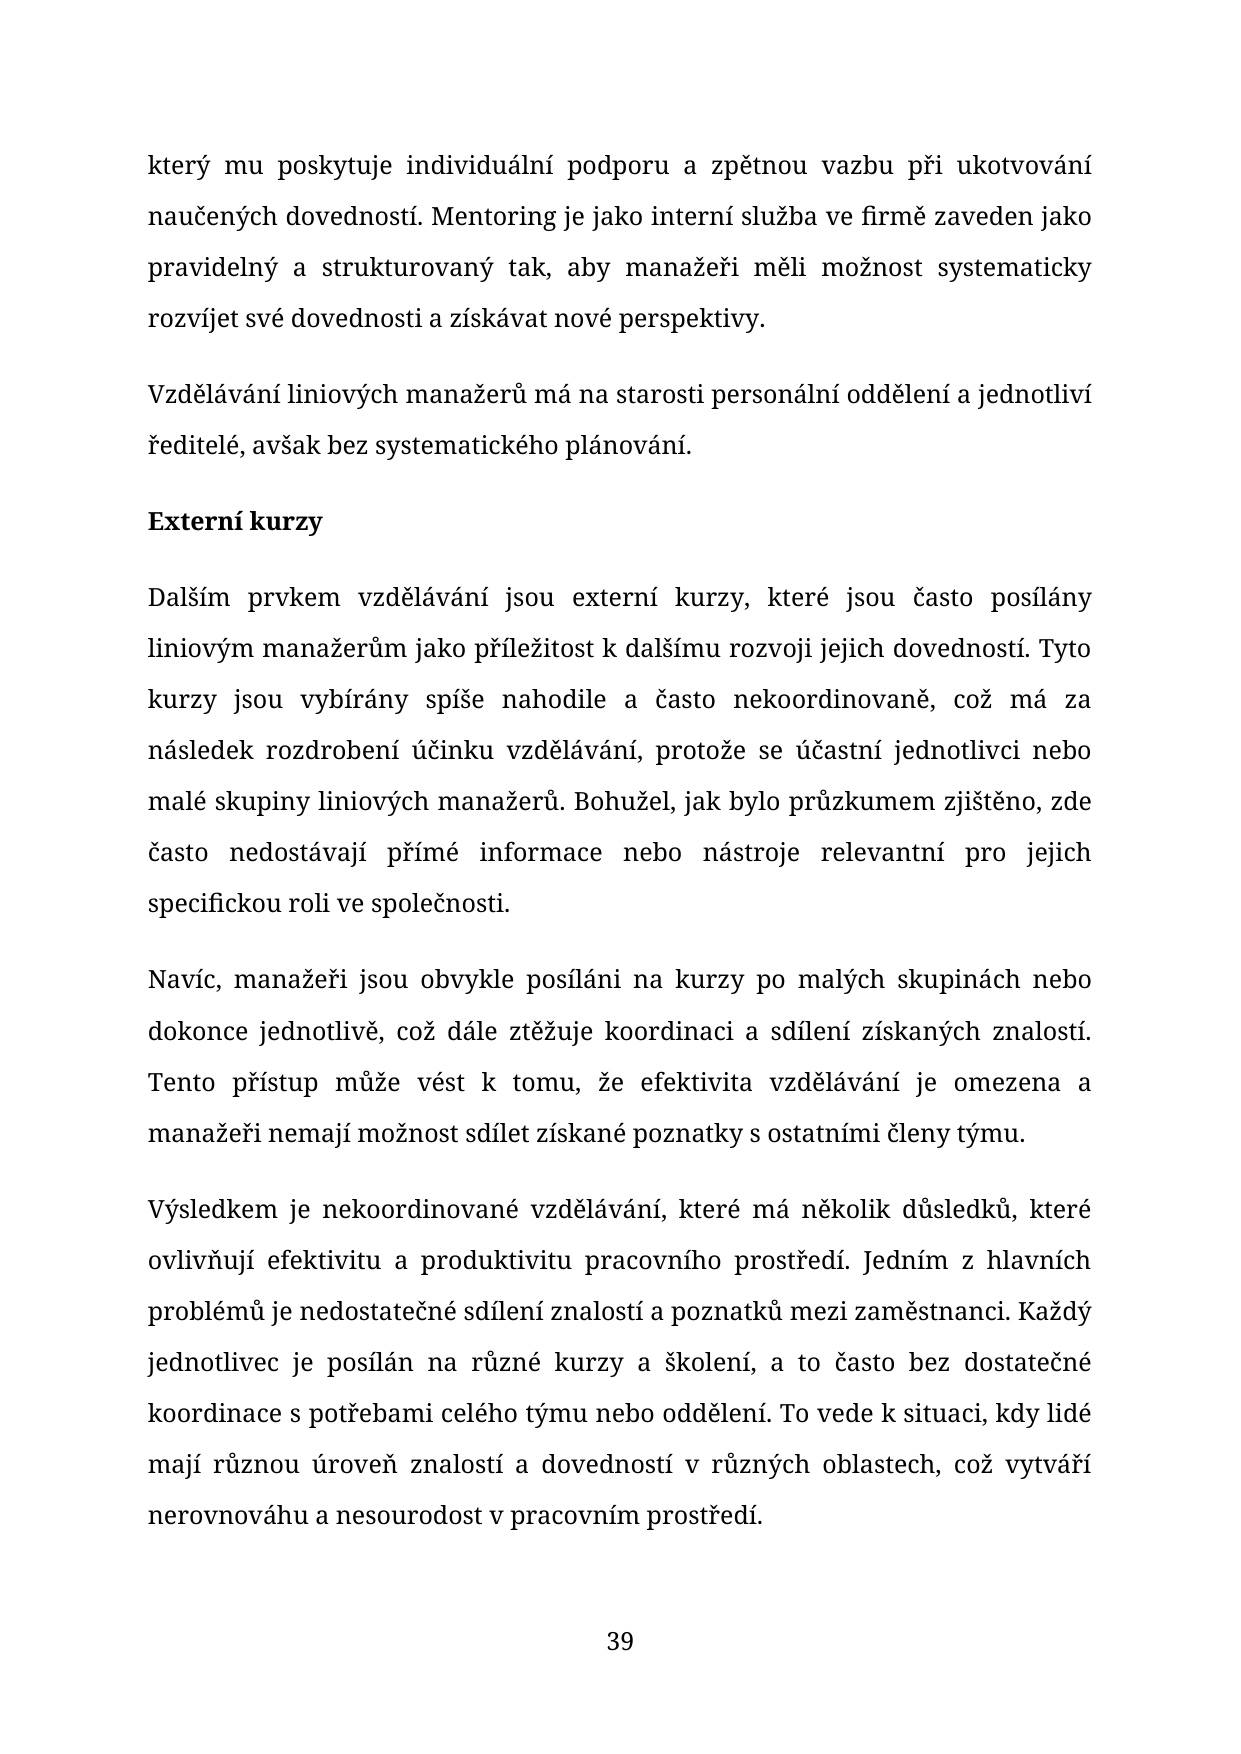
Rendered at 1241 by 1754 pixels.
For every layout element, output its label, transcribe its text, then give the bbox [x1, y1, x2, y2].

text Vzdělávání liniových manažerů má na starosti personální oddělení a jednotliví ředitelé, avšak bez systematického plánování. [148, 377, 1093, 462]
text Dalším prvkem vzdělávání jsou externí kurzy, které jsou často posílány liniovým manažerům jako příležitost k dalšímu rozvoji jejich dovedností. Tyto kurzy jsou vybírány spíše nahodile a často nekoordinovaně, což má za následek rozdrobení účinku vzdělávání, protože se účastní jednotlivci nebo malé skupiny liniových manažerů. Bohužel, jak bylo průzkumem zjištěno, zde často nedostávají přímé informace nebo nástroje relevantní pro jejich specifickou roli ve společnosti. [148, 580, 1093, 920]
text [148, 148, 1093, 335]
text Navíc, manažeři jsou obvykle posíláni na kurzy po malých skupinách nebo dokonce jednotlivě, což dále ztěžuje koordinaci a sdílení získaných znalostí. Tento přístup může vést k tomu, že efektivita vzdělávání je omezena a manažeři nemají možnost sdílet získané poznatky s ostatními členy týmu. [148, 962, 1093, 1149]
text Externí kurzy [148, 504, 1093, 538]
text Výsledkem je nekoordinované vzdělávání, které má několik důsledků, které ovlivňují efektivitu a produktivitu pracovního prostředí. Jedním z hlavních problémů je nedostatečné sdílení znalostí a poznatků mezi zaměstnanci. Každý jednotlivec je posílán na různé kurzy a školení, a to často bez dostatečné koordinace s potřebami celého týmu nebo oddělení. To vede k situaci, kdy lidé mají různou úroveň znalostí a dovedností v různých oblastech, což vytváří nerovnováhu a nesourodost v pracovním prostředí. [148, 1191, 1093, 1532]
